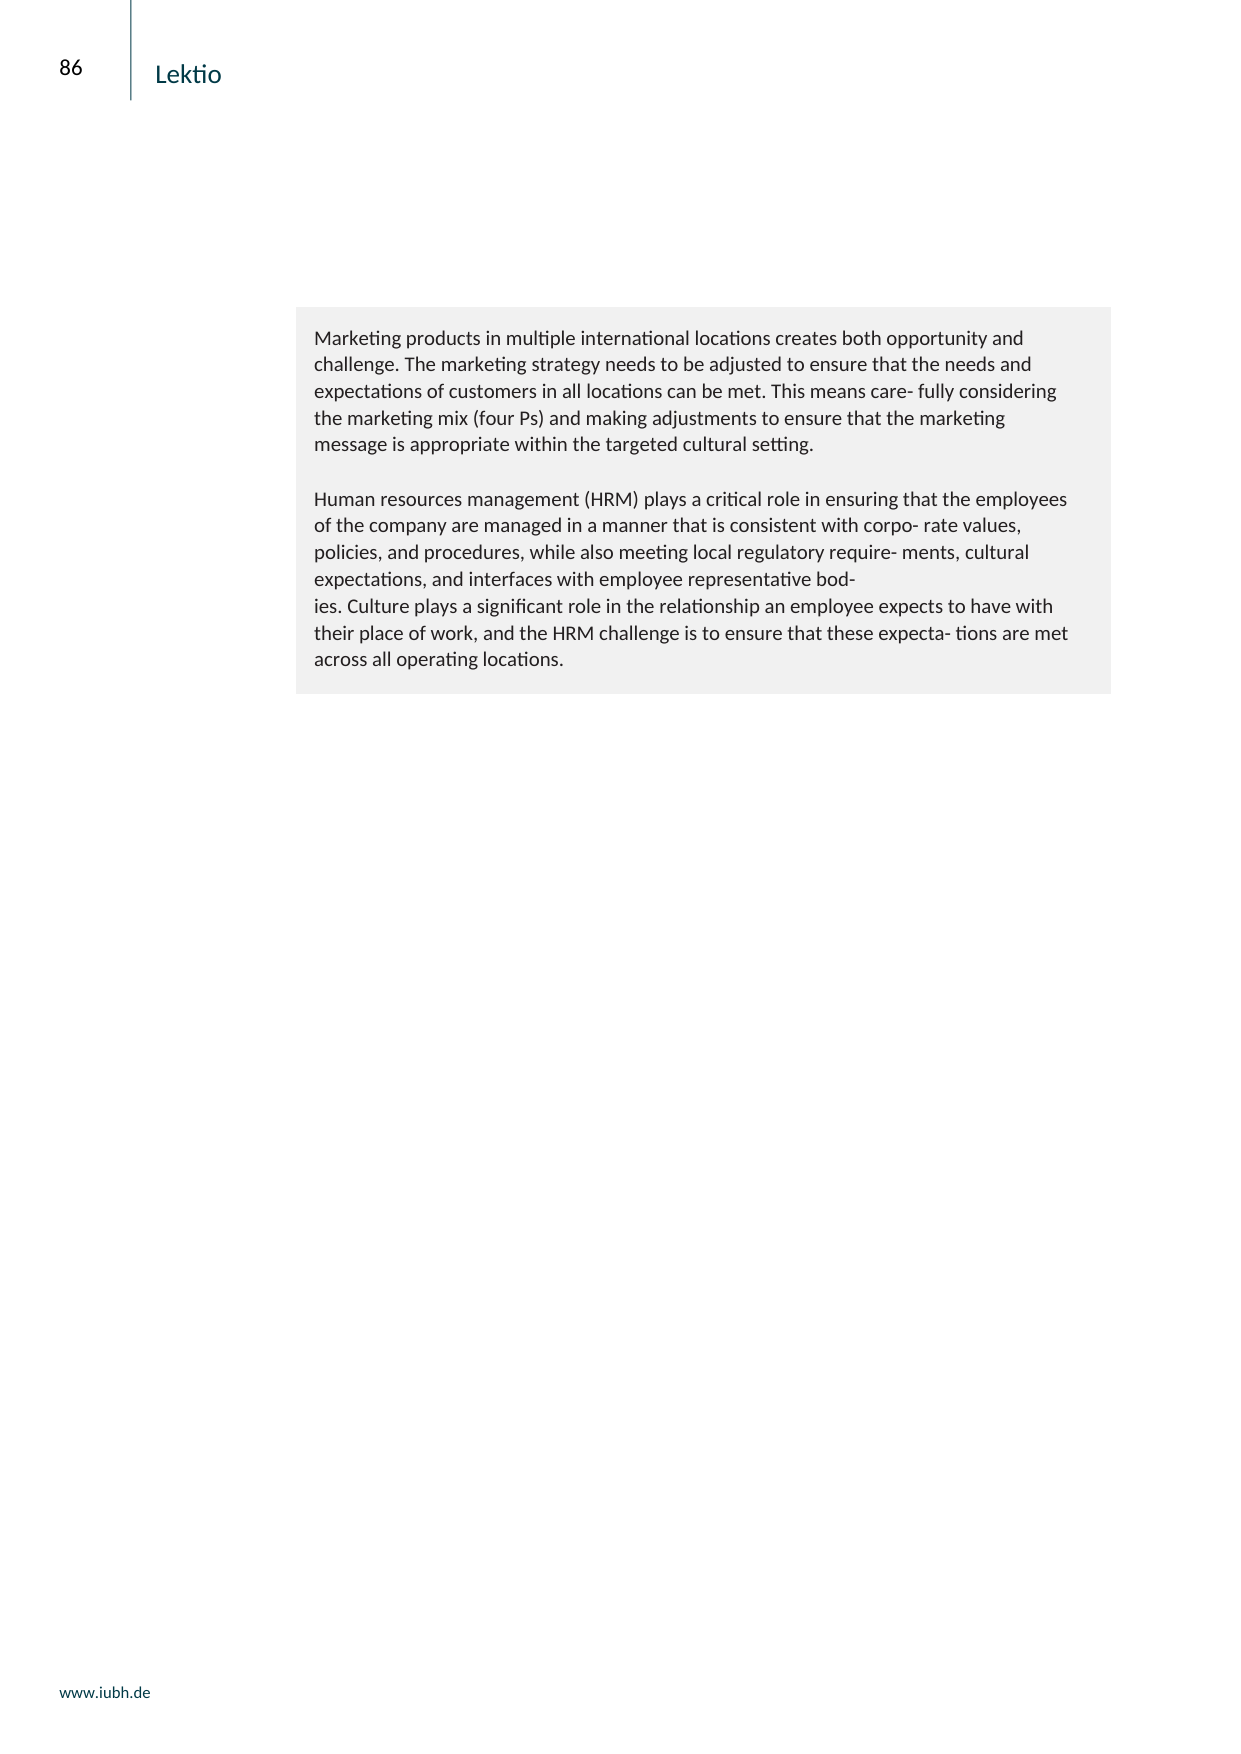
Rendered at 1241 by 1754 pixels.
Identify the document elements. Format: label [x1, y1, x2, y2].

picture [63, 1690, 69, 1698]
